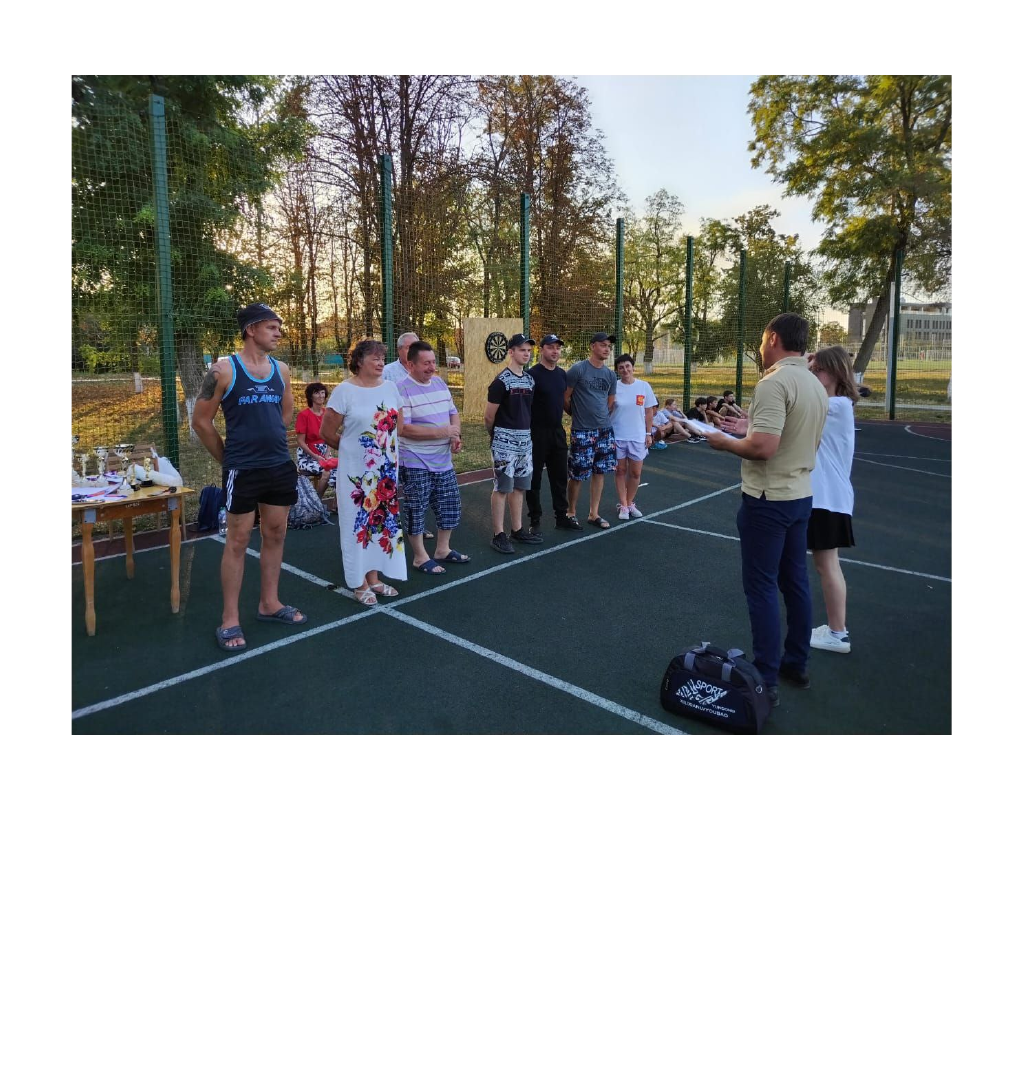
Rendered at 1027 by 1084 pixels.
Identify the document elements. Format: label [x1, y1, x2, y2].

picture [71, 75, 952, 735]
